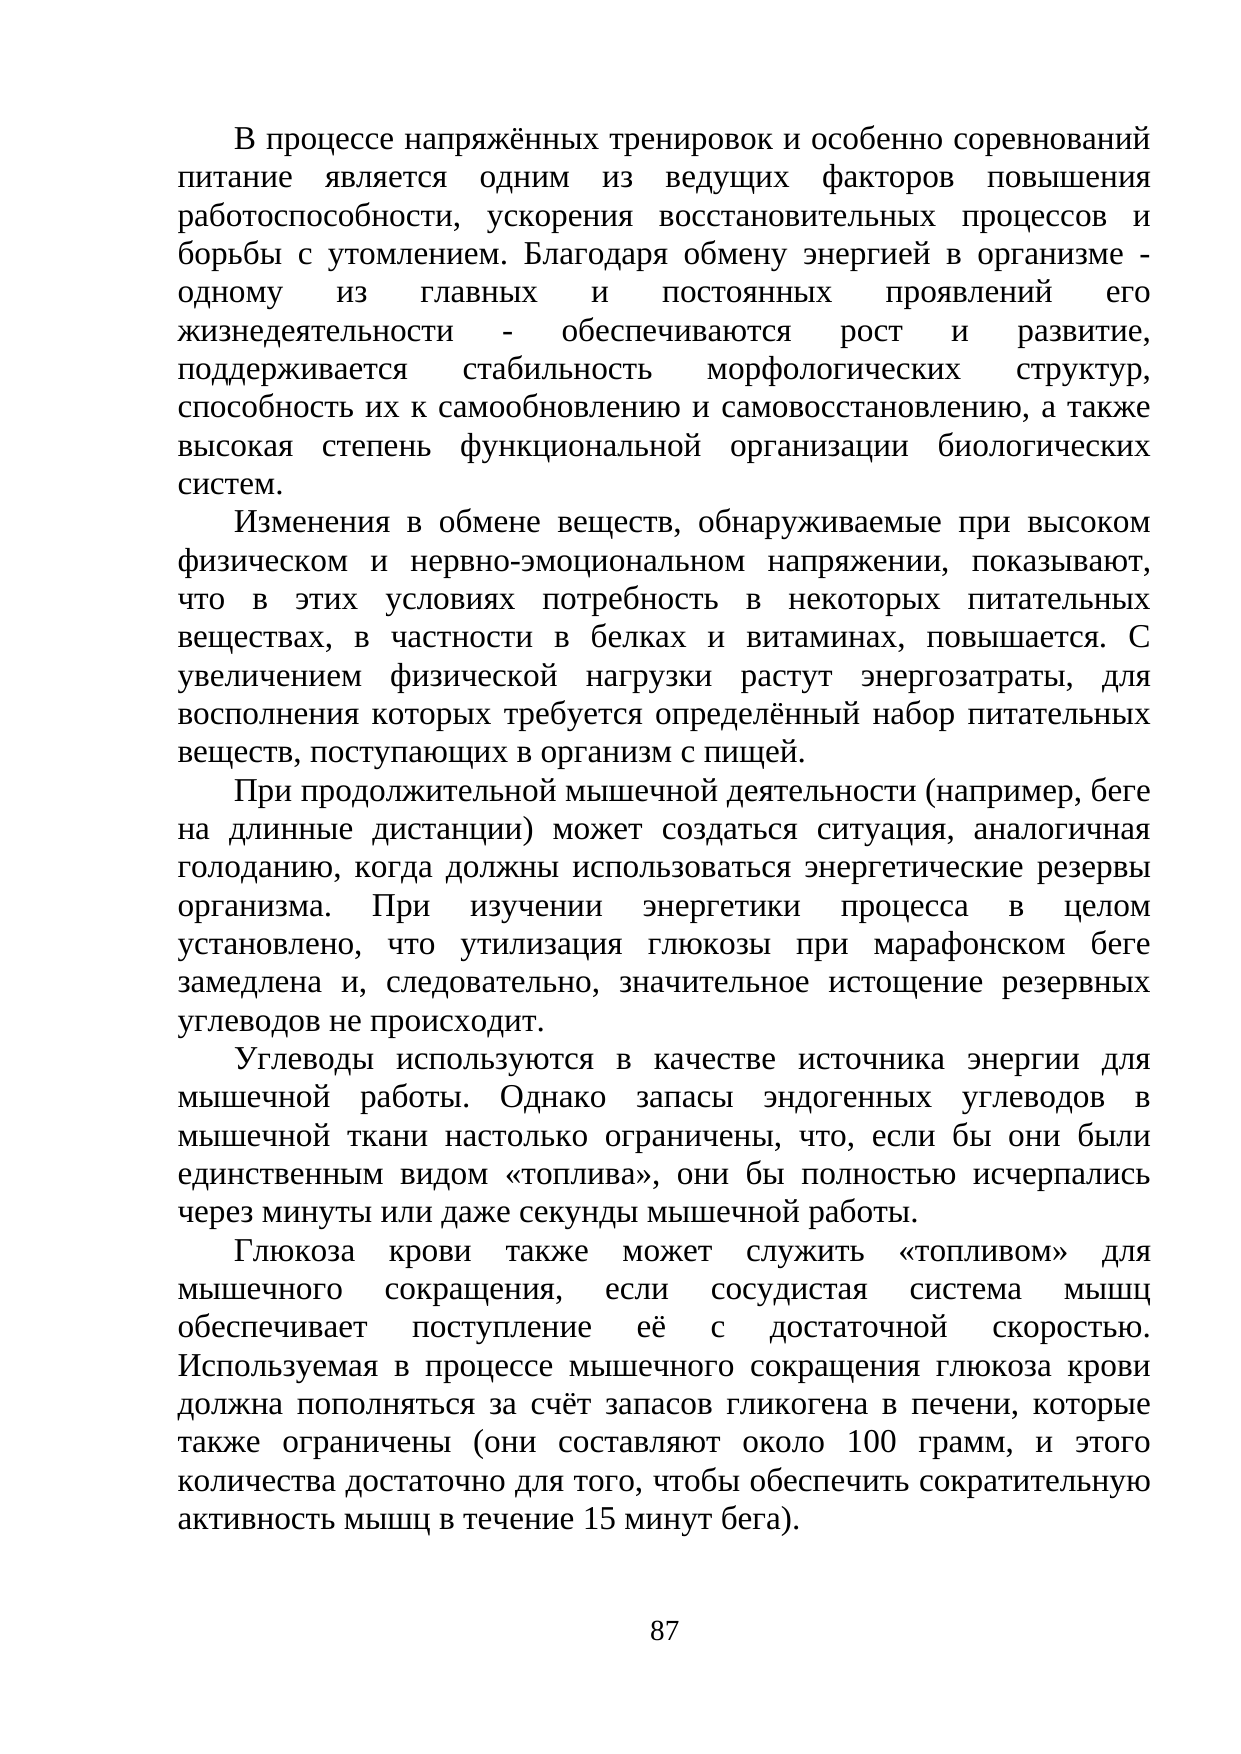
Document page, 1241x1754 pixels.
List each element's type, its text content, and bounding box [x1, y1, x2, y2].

text При продолжительной мышечной деятельности (например, беге на длинные дистанции) может создаться ситуация, аналогичная голоданию, когда должны использоваться энергетические резервы организма. При изучении энергетики процесса в целом установлено, что утилизация глюкозы при марафонском беге замедлена и, следовательно, значительное истощение резервных углеводов не происходит. [177, 770, 1152, 1038]
text Изменения в обмене веществ, обнаруживаемые при высоком физическом и нервно-эмоциональном напряжении, показывают, что в этих условиях потребность в некоторых питательных веществах, в частности в белках и витаминах, повышается. С увеличением физической нагрузки растут энергозатраты, для восполнения которых требуется определённый набор питательных веществ, поступающих в организм с пищей. [177, 501, 1152, 770]
text Углеводы используются в качестве источника энергии для мышечной работы. Однако запасы эндогенных углеводов в мышечной ткани настолько ограничены, что, если бы они были единственным видом «топлива», они бы полностью исчерпались через минуты или даже секунды мышечной работы. [177, 1038, 1152, 1230]
text Глюкоза крови также может служить «топливом» для мышечного сокращения, если сосудистая система мышц обеспечивает поступление её с достаточной скоростью. Используемая в процессе мышечного сокращения глюкоза крови должна пополняться за счёт запасов гликогена в печени, которые также ограничены (они составляют около 100 грамм, и этого количества достаточно для того, чтобы обеспечить сократительную активность мышц в течение 15 минут бега). [177, 1230, 1152, 1536]
text В процессе напряжённых тренировок и особенно соревнований питание является одним из ведущих факторов повышения работоспособности, ускорения восстановительных процессов и борьбы с утомлением. Благодаря обмену энергией в организме - одному из главных и постоянных проявлений его жизнедеятельности - обеспечиваются рост и развитие, поддерживается стабильность морфологических структур, способность их к самообновлению и самовосстановлению, а также высокая степень функциональной организации биологических систем. [177, 118, 1152, 501]
